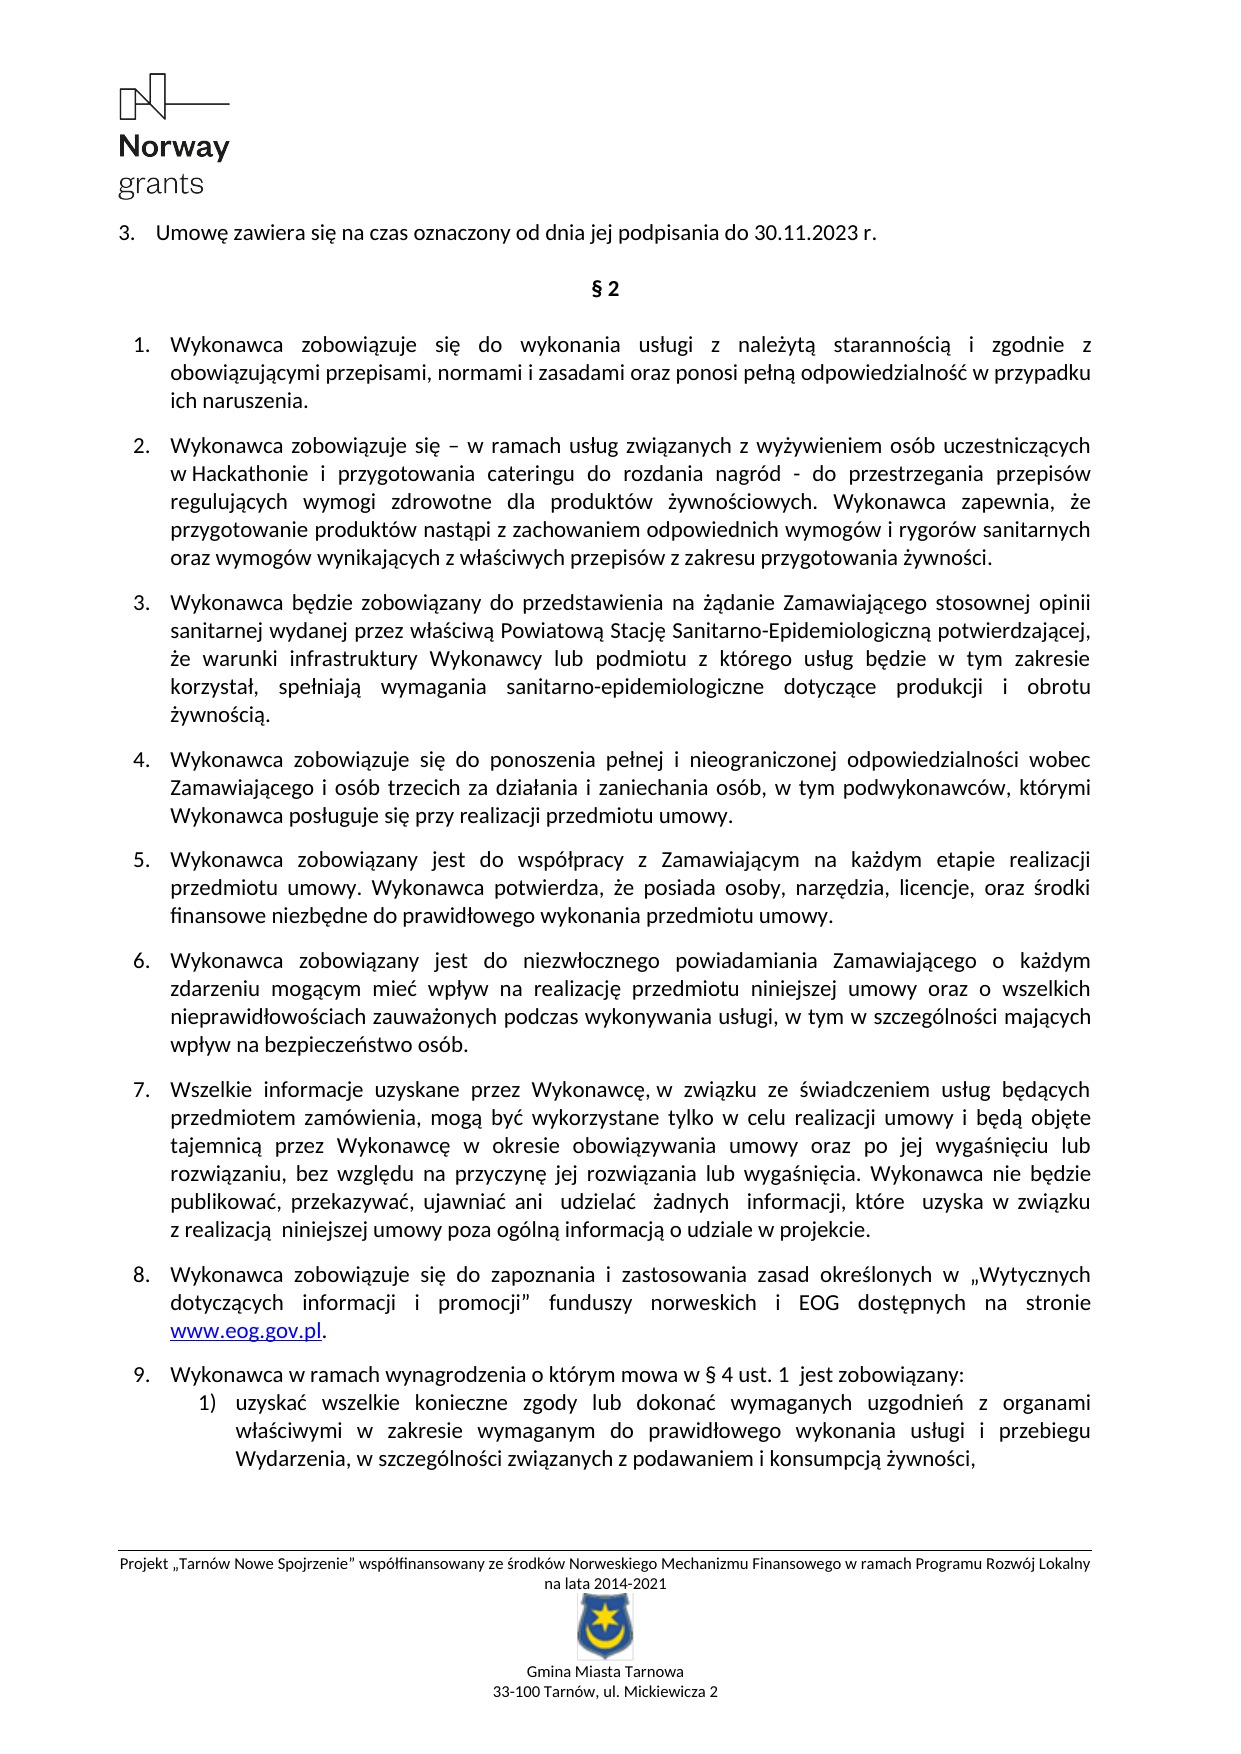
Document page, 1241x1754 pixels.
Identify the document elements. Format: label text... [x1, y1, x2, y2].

list Wykonawca zobowiązuje się do zapoznania i zastosowania zasad określonych w „Wytycznych dotyczących informacji i promocji” funduszy norweskich i EOG dostępnych na stronie www.eog.gov.pl. [133, 1260, 1092, 1344]
list Wykonawca w ramach wynagrodzenia o którym mowa w § 4 ust. 1 jest zobowiązany: [133, 1360, 1092, 1388]
list Umowę zawiera się na czas oznaczony od dnia jej podpisania do 30.11.2023 r. [118, 218, 1092, 246]
list Wykonawca zobowiązany jest do niezwłocznego powiadamiania Zamawiającego o każdym zdarzeniu mogącym mieć wpływ na realizację przedmiotu niniejszej umowy oraz o wszelkich nieprawidłowościach zauważonych podczas wykonywania usługi, w tym w szczególności mających wpływ na bezpieczeństwo osób. [133, 946, 1092, 1058]
list Wykonawca zobowiązuje się – w ramach usług związanych z wyżywieniem osób uczestniczących w Hackathonie i przygotowania cateringu do rozdania nagród - do przestrzegania przepisów regulujących wymogi zdrowotne dla produktów żywnościowych. Wykonawca zapewnia, że przygotowanie produktów nastąpi z zachowaniem odpowiednich wymogów i rygorów sanitarnych oraz wymogów wynikających z właściwych przepisów z zakresu przygotowania żywności. [133, 431, 1092, 571]
list Wykonawca zobowiązuje się do ponoszenia pełnej i nieograniczonej odpowiedzialności wobec Zamawiającego i osób trzecich za działania i zaniechania osób, w tym podwykonawców, którymi Wykonawca posługuje się przy realizacji przedmiotu umowy. [133, 745, 1092, 829]
picture [118, 73, 230, 200]
list Wykonawca zobowiązany jest do współpracy z Zamawiającym na każdym etapie realizacji przedmiotu umowy. Wykonawca potwierdza, że posiada osoby, narzędzia, licencje, oraz środki finansowe niezbędne do prawidłowego wykonania przedmiotu umowy. [133, 845, 1092, 929]
list Wykonawca będzie zobowiązany do przedstawienia na żądanie Zamawiającego stosownej opinii sanitarnej wydanej przez właściwą Powiatową Stację Sanitarno-Epidemiologiczną potwierdzającej, że warunki infrastruktury Wykonawcy lub podmiotu z którego usług będzie w tym zakresie korzystał, spełniają wymagania sanitarno-epidemiologiczne dotyczące produkcji i obrotu żywnością. [133, 588, 1092, 728]
list Wszelkie informacje uzyskane przez Wykonawcę, w związku ze świadczeniem usług będących przedmiotem zamówienia, mogą być wykorzystane tylko w celu realizacji umowy i będą objęte tajemnicą przez Wykonawcę w okresie obowiązywania umowy oraz po jej wygaśnięciu lub rozwiązaniu, bez względu na przyczynę jej rozwiązania lub wygaśnięcia. Wykonawca nie będzie publikować, przekazywać, ujawniać ani udzielać żadnych informacji, które uzyska w związku z realizacją niniejszej umowy poza ogólną informacją o udziale w projekcie. [133, 1075, 1092, 1243]
text § 2 [118, 274, 1092, 302]
list uzyskać wszelkie konieczne zgody lub dokonać wymaganych uzgodnień z organami właściwymi w zakresie wymaganym do prawidłowego wykonania usługi i przebiegu Wydarzenia, w szczególności związanych z podawaniem i konsumpcją żywności, [198, 1388, 1092, 1472]
list Wykonawca zobowiązuje się do wykonania usługi z należytą starannością i zgodnie z obowiązującymi przepisami, normami i zasadami oraz ponosi pełną odpowiedzialność w przypadku ich naruszenia. [133, 330, 1092, 414]
picture [576, 1593, 635, 1662]
